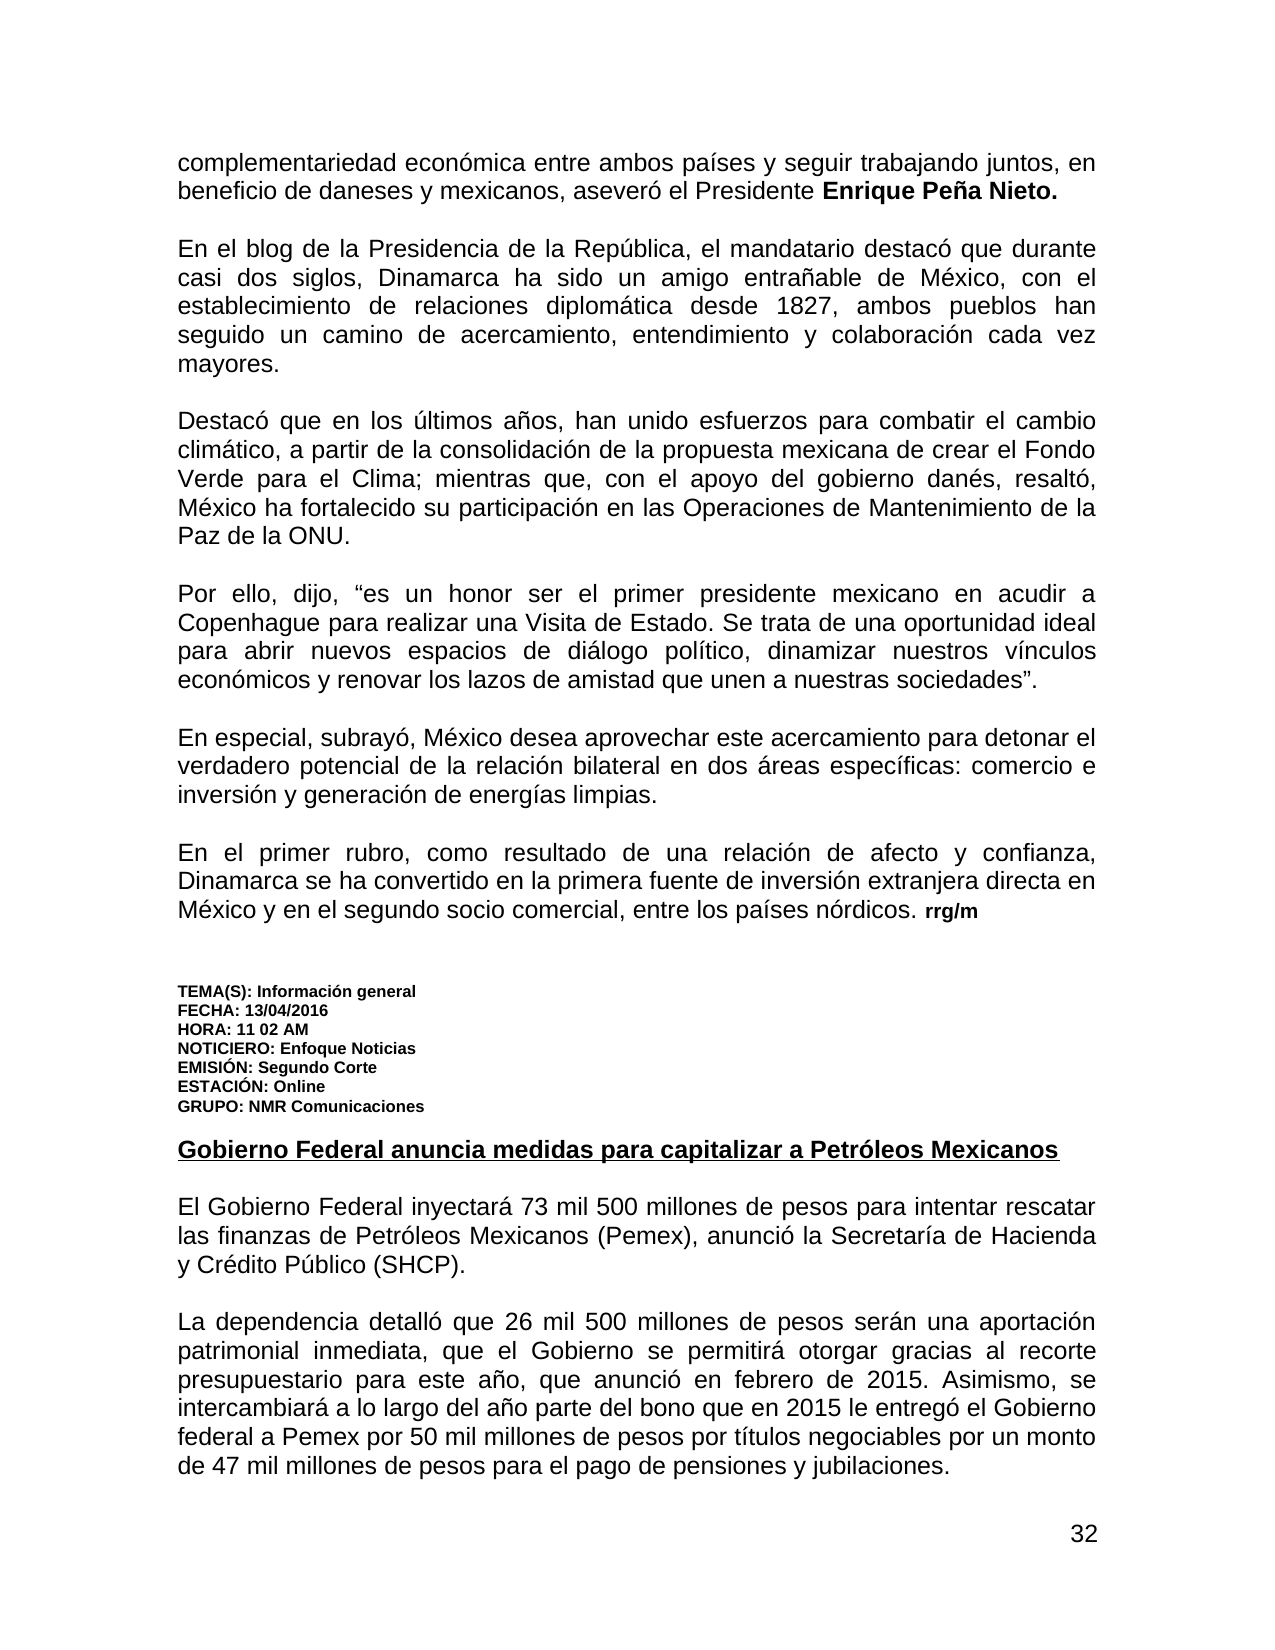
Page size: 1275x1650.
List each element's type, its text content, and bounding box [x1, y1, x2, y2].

text GRUPO: NMR Comunicaciones [177, 1096, 1098, 1116]
text HORA: 11 02 AM [177, 1020, 1098, 1039]
text Destacó que en los últimos años, han unido esfuerzos para combatir el cambio climático, a partir de la consolidación de la propuesta mexicana de crear el Fondo Verde para el Clima; mientras que, con el apoyo del gobierno danés, resaltó, México ha fortalecido su participación en las Operaciones de Mantenimiento de la Paz de la ONU. [177, 406, 1098, 550]
text ESTACIÓN: Online [177, 1077, 1098, 1096]
text El Gobierno Federal inyectará 73 mil 500 millones de pesos para intentar rescatar las finanzas de Petróleos Mexicanos (Pemex), anunció la Secretaría de Hacienda y Crédito Público (SHCP). [177, 1192, 1098, 1278]
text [177, 148, 1098, 205]
text La dependencia detalló que 26 mil 500 millones de pesos serán una aportación patrimonial inmediata, que el Gobierno se permitirá otorgar gracias al recorte presupuestario para este año, que anunció en febrero de 2015. Asimismo, se intercambiará a lo largo del año parte del bono que en 2015 le entregó el Gobierno federal a Pemex por 50 mil millones de pesos por títulos negociables por un monto de 47 mil millones de pesos para el pago de pensiones y jubilaciones. [177, 1307, 1098, 1480]
text Por ello, dijo, “es un honor ser el primer presidente mexicano en acudir a Copenhague para realizar una Visita de Estado. Se trata de una oportunidad ideal para abrir nuevos espacios de diálogo político, dinamizar nuestros vínculos económicos y renovar los lazos de amistad que unen a nuestras sociedades”. [177, 579, 1098, 694]
text En el blog de la Presidencia de la República, el mandatario destacó que durante casi dos siglos, Dinamarca ha sido un amigo entrañable de México, con el establecimiento de relaciones diplomática desde 1827, ambos pueblos han seguido un camino de acercamiento, entendimiento y colaboración cada vez mayores. [177, 234, 1098, 378]
text En especial, subrayó, México desea aprovechar este acercamiento para detonar el verdadero potencial de la relación bilateral en dos áreas específicas: comercio e inversión y generación de energías limpias. [177, 723, 1098, 809]
text En el primer rubro, como resultado de una relación de afecto y confianza, Dinamarca se ha convertido en la primera fuente de inversión extranjera directa en México y en el segundo socio comercial, entre los países nórdicos. rrg/m [177, 838, 1098, 924]
text FECHA: 13/04/2016 [177, 1001, 1098, 1020]
text NOTICIERO: Enfoque Noticias [177, 1039, 1098, 1058]
text EMISIÓN: Segundo Corte [177, 1058, 1098, 1077]
text TEMA(S): Información general [177, 981, 1098, 1001]
text Gobierno Federal anuncia medidas para capitalizar a Petróleos Mexicanos [177, 1135, 1098, 1163]
